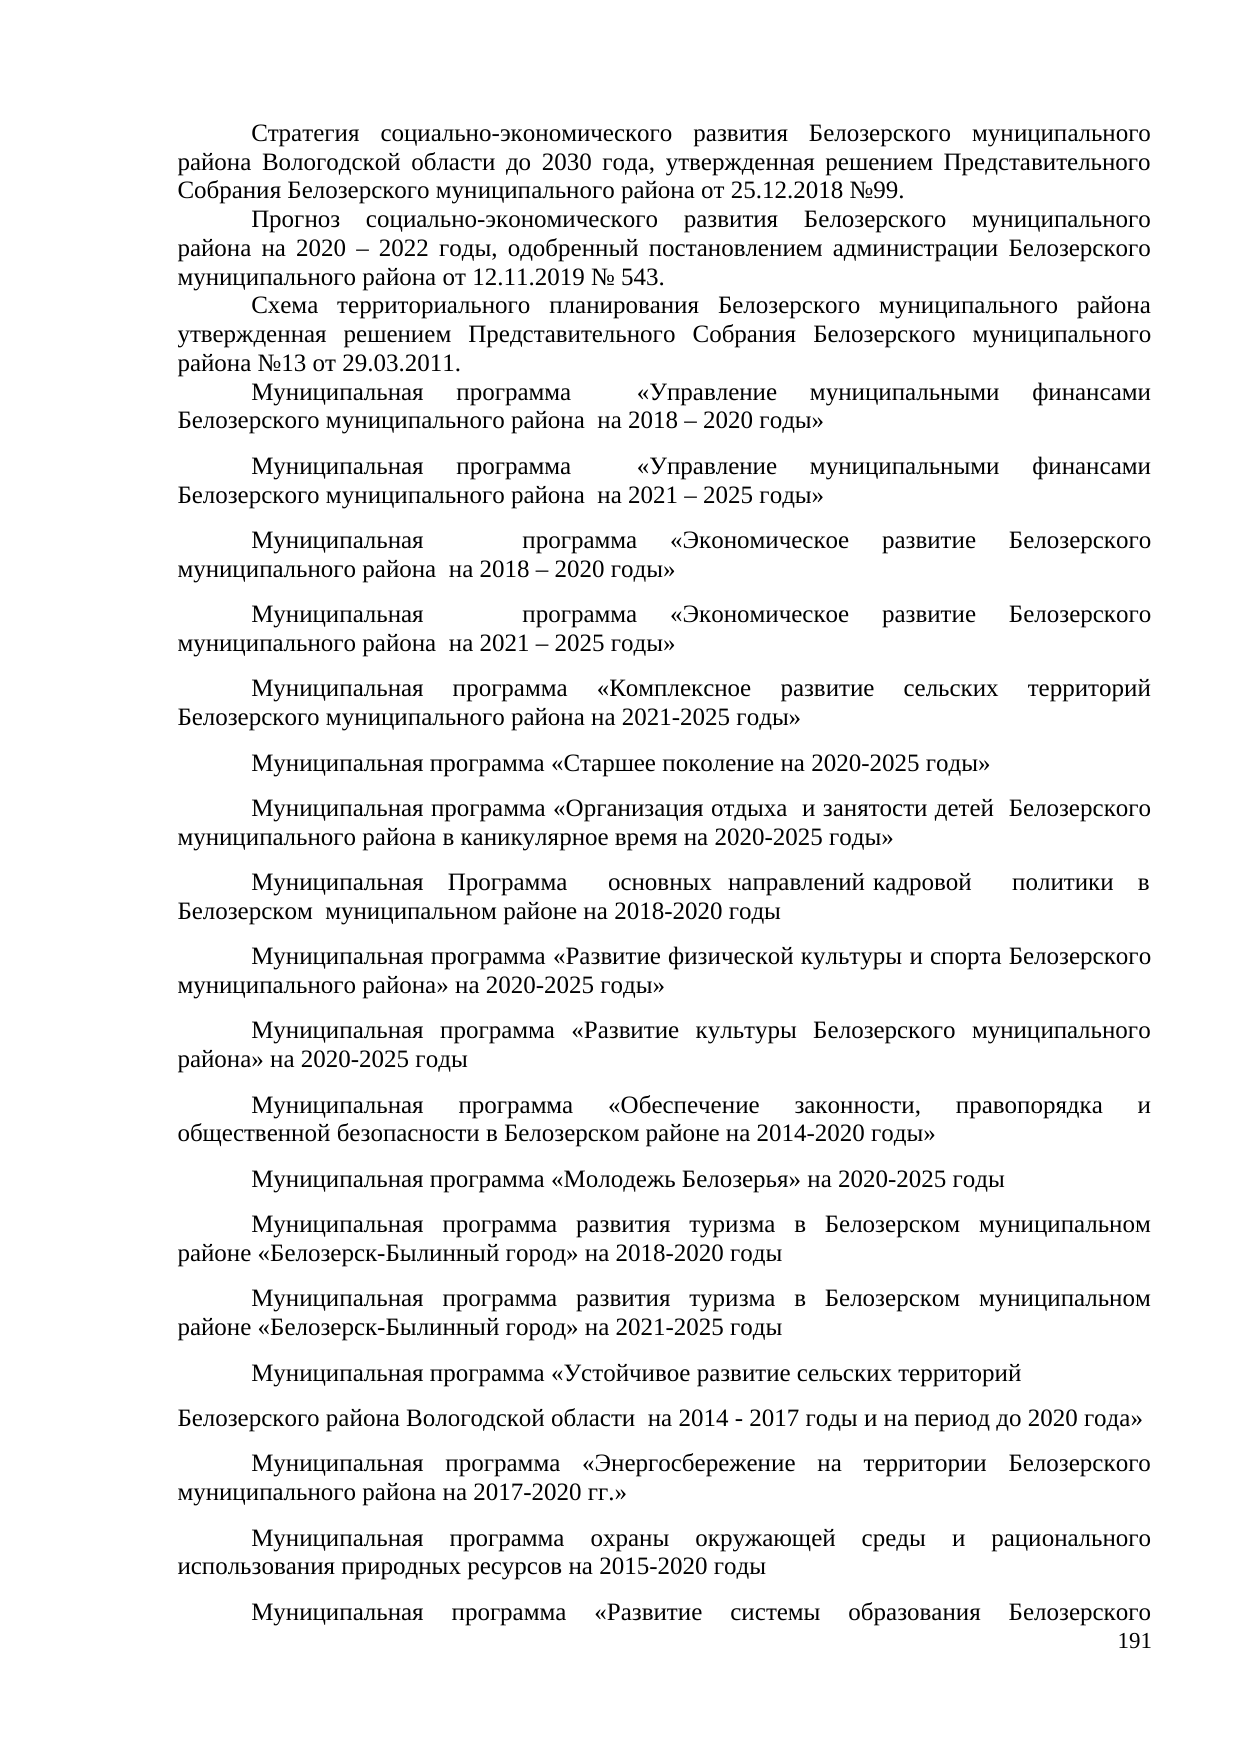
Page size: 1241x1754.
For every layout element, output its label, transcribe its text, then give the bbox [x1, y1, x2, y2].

subtitle Муниципальная программа «Энергосбережение на территории Белозерского муниципального района на 2017-2020 гг.» [177, 1448, 1152, 1506]
subtitle Муниципальная программа «Экономическое развитие Белозерского муниципального района на 2021 – 2025 годы» [177, 599, 1152, 657]
subtitle Муниципальная программа «Управление муниципальными финансами Белозерского муниципального района на 2021 – 2025 годы» [177, 451, 1152, 508]
subtitle Муниципальная программа «Экономическое развитие Белозерского муниципального района на 2018 – 2020 годы» [177, 525, 1152, 583]
subtitle Муниципальная программа «Устойчивое развитие сельских территорий [177, 1358, 1152, 1386]
subtitle Муниципальная программа «Комплексное развитие сельских территорий Белозерского муниципального района на 2021-2025 годы» [177, 673, 1152, 731]
text Стратегия социально-экономического развития Белозерского муниципального района Вологодской области до 2030 года, утвержденная решением Представительного Собрания Белозерского муниципального района от 25.12.2018 №99. [177, 118, 1152, 204]
subtitle Муниципальная Программа основных направлений кадровой политики в Белозерском муниципальном районе на 2018-2020 годы [177, 867, 1152, 925]
subtitle Муниципальная программа «Развитие физической культуры и спорта Белозерского муниципального района» на 2020-2025 годы» [177, 941, 1152, 999]
text Схема территориального планирования Белозерского муниципального района утвержденная решением Представительного Собрания Белозерского муниципального района №13 от 29.03.2011. [177, 291, 1152, 377]
subtitle Муниципальная программа развития туризма в Белозерском муниципальном районе «Белозерск-Былинный город» на 2018-2020 годы [177, 1209, 1152, 1267]
subtitle Муниципальная программа «Организация отдыха и занятости детей Белозерского муниципального района в каникулярное время на 2020-2025 годы» [177, 793, 1152, 851]
subtitle Белозерского района Вологодской области на 2014 - 2017 годы и на период до 2020 года» [177, 1403, 1152, 1432]
subtitle Муниципальная программа «Старшее поколение на 2020-2025 годы» [177, 748, 1152, 776]
subtitle Муниципальная программа «Развитие культуры Белозерского муниципального района» на 2020-2025 годы [177, 1016, 1152, 1073]
text Муниципальная программа «Управление муниципальными финансами Белозерского муниципального района на 2018 – 2020 годы» [177, 377, 1152, 434]
subtitle Муниципальная программа развития туризма в Белозерском муниципальном районе «Белозерск-Былинный город» на 2021-2025 годы [177, 1283, 1152, 1341]
text Прогноз социально-экономического развития Белозерского муниципального района на 2020 – 2022 годы, одобренный постановлением администрации Белозерского муниципального района от 12.11.2019 № 543. [177, 204, 1152, 291]
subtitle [177, 1597, 1152, 1626]
subtitle Муниципальная программа «Молодежь Белозерья» на 2020-2025 годы [177, 1164, 1152, 1193]
subtitle Муниципальная программа «Обеспечение законности, правопорядка и общественной безопасности в Белозерском районе на 2014-2020 годы» [177, 1090, 1152, 1147]
subtitle Муниципальная программа охраны окружающей среды и рационального использования природных ресурсов на 2015-2020 годы [177, 1523, 1152, 1580]
